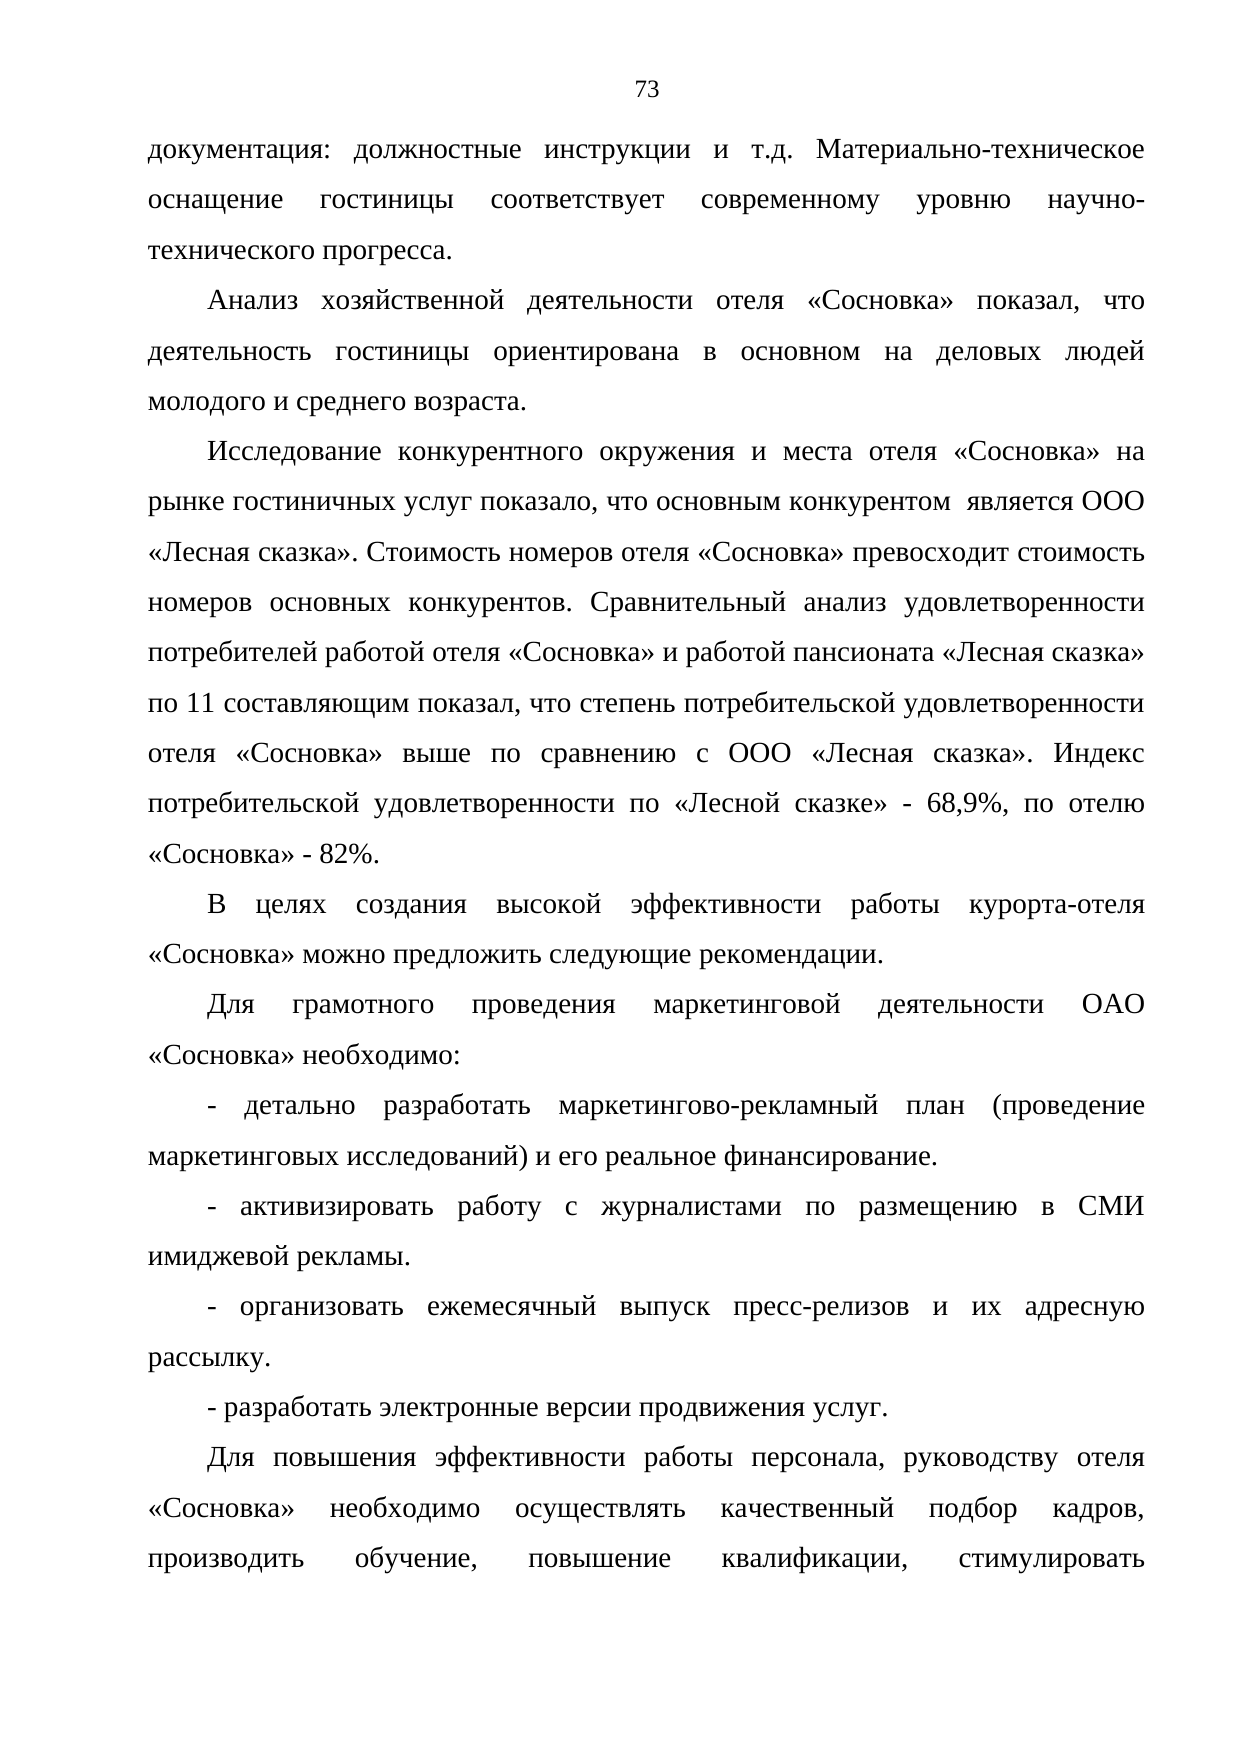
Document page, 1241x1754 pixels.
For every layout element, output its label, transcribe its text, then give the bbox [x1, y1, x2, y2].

text В целях создания высокой эффективности работы курорта-отеля «Сосновка» можно предложить следующие рекомендации. [148, 886, 1146, 970]
text - детально разработать маркетингово-рекламный план (проведение маркетинговых исследований) и его реальное финансирование. [148, 1087, 1146, 1171]
text - организовать ежемесячный выпуск пресс-релизов и их адресную рассылку. [148, 1288, 1146, 1372]
text - активизировать работу с журналистами по размещению в СМИ имиджевой рекламы. [148, 1188, 1146, 1272]
text Исследование конкурентного окружения и места отеля «Сосновка» на рынке гостиничных услуг показало, что основным конкурентом является ООО «Лесная сказка». Стоимость номеров отеля «Сосновка» превосходит стоимость номеров основных конкурентов. Сравнительный анализ удовлетворенности потребителей работой отеля «Сосновка» и работой пансионата «Лесная сказка» по 11 составляющим показал, что степень потребительской удовлетворенности отеля «Сосновка» выше по сравнению с ООО «Лесная сказка». Индекс потребительской удовлетворенности по «Лесной сказке» - 68,9%, по отелю «Сосновка» - 82%. [148, 433, 1146, 869]
text Для грамотного проведения маркетинговой деятельности ОАО «Сосновка» необходимо: [148, 987, 1146, 1071]
text - разработать электронные версии продвижения услуг. [148, 1389, 1146, 1423]
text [148, 131, 1146, 266]
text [148, 1439, 1146, 1574]
text Анализ хозяйственной деятельности отеля «Сосновка» показал, что деятельность гостиницы ориентирована в основном на деловых людей молодого и среднего возраста. [148, 282, 1146, 416]
